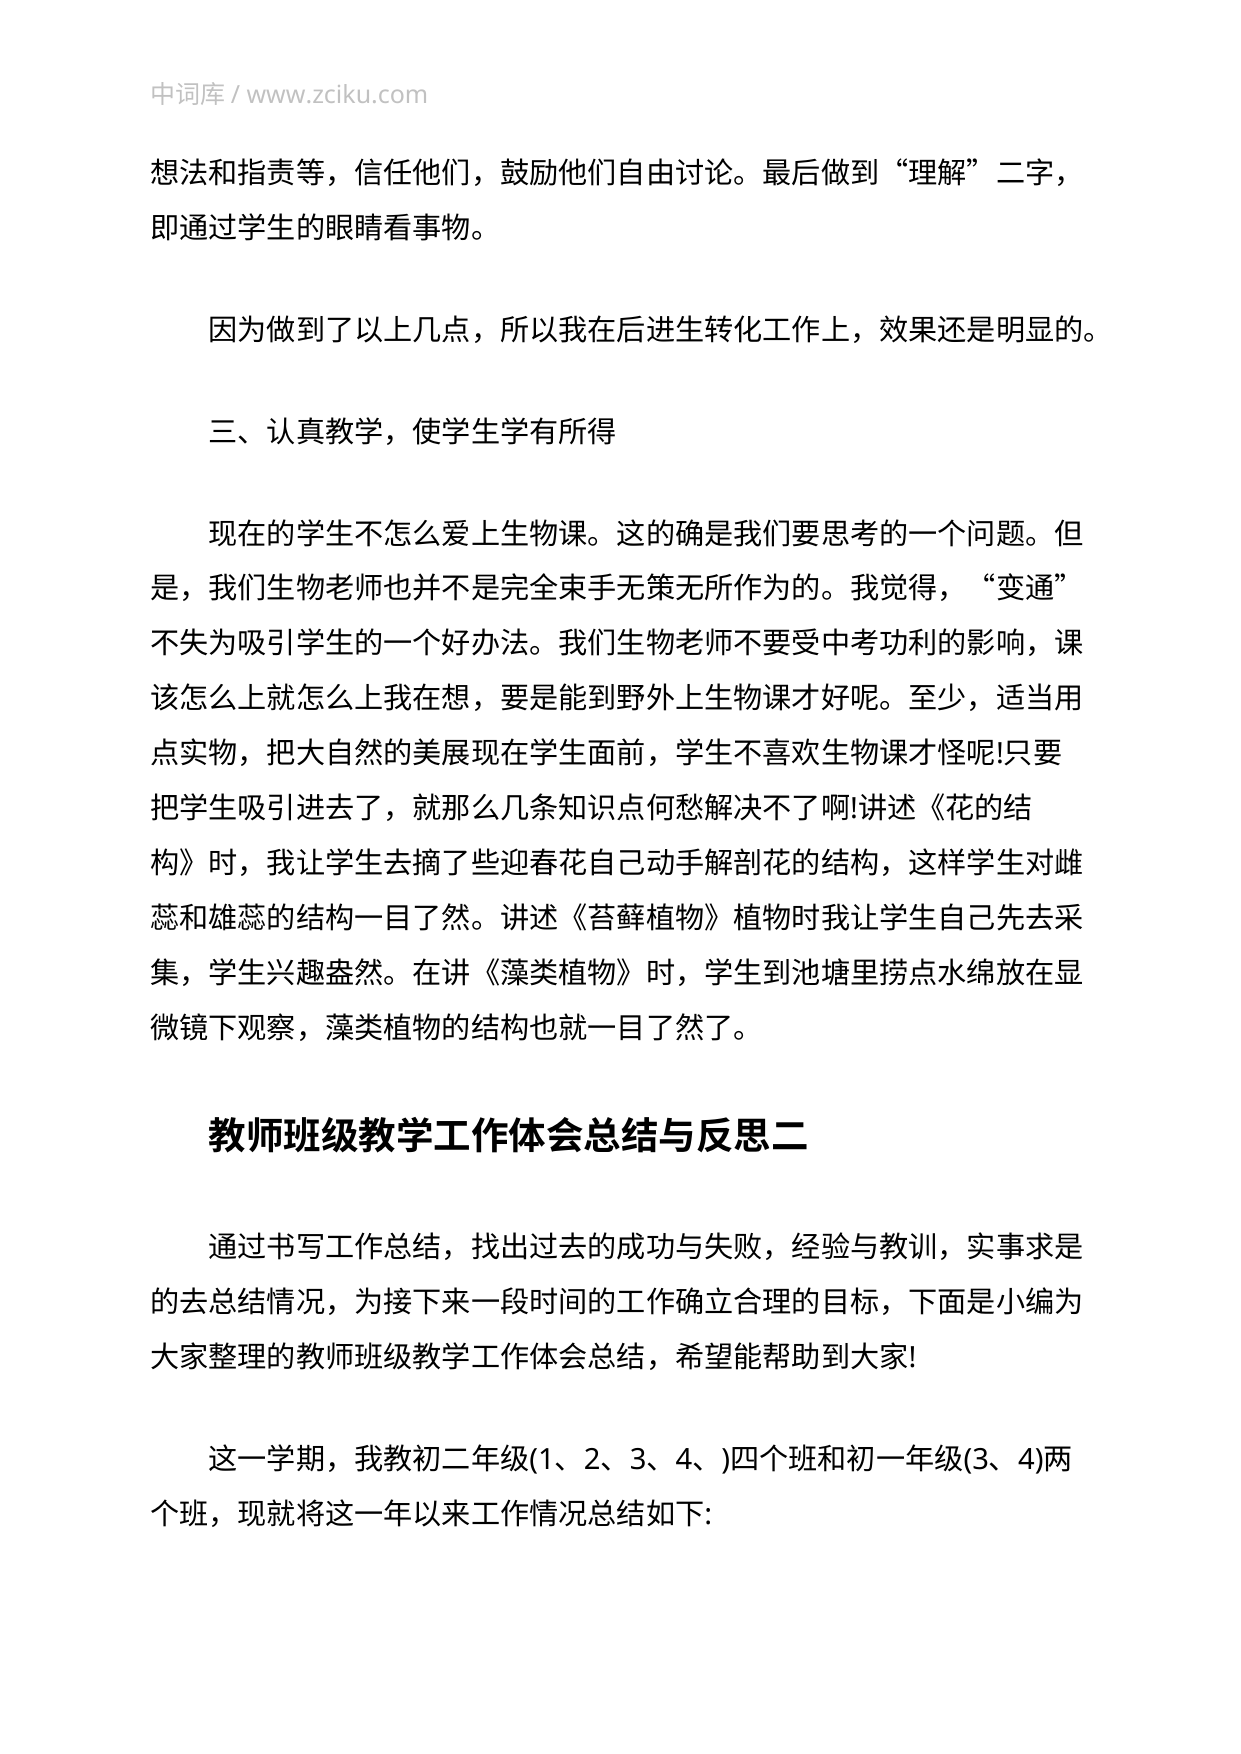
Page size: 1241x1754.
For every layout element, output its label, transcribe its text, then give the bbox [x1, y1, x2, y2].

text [150, 150, 1090, 247]
text 教师班级教学工作体会总结与反思二 [150, 1106, 1090, 1161]
text 三、认真教学，使学生学有所得 [150, 408, 1090, 451]
text 这一学期，我教初二年级(1、2、3、4、)四个班和初一年级(3、4)两个班，现就将这一年以来工作情况总结如下: [150, 1435, 1090, 1533]
text 现在的学生不怎么爱上生物课。这的确是我们要思考的一个问题。但是，我们生物老师也并不是完全束手无策无所作为的。我觉得，“变通”不失为吸引学生的一个好办法。我们生物老师不要受中考功利的影响，课该怎么上就怎么上我在想，要是能到野外上生物课才好呢。至少，适当用点实物，把大自然的美展现在学生面前，学生不喜欢生物课才怪呢!只要把学生吸引进去了，就那么几条知识点何愁解决不了啊!讲述《花的结构》时，我让学生去摘了些迎春花自己动手解剖花的结构，这样学生对雌蕊和雄蕊的结构一目了然。讲述《苔藓植物》植物时我让学生自己先去采集，学生兴趣盎然。在讲《藻类植物》时，学生到池塘里捞点水绵放在显微镜下观察，藻类植物的结构也就一目了然了。 [150, 510, 1090, 1047]
text 因为做到了以上几点，所以我在后进生转化工作上，效果还是明显的。 [150, 307, 1090, 349]
text 通过书写工作总结，找出过去的成功与失败，经验与教训，实事求是的去总结情况，为接下来一段时间的工作确立合理的目标，下面是小编为大家整理的教师班级教学工作体会总结，希望能帮助到大家! [150, 1224, 1090, 1376]
